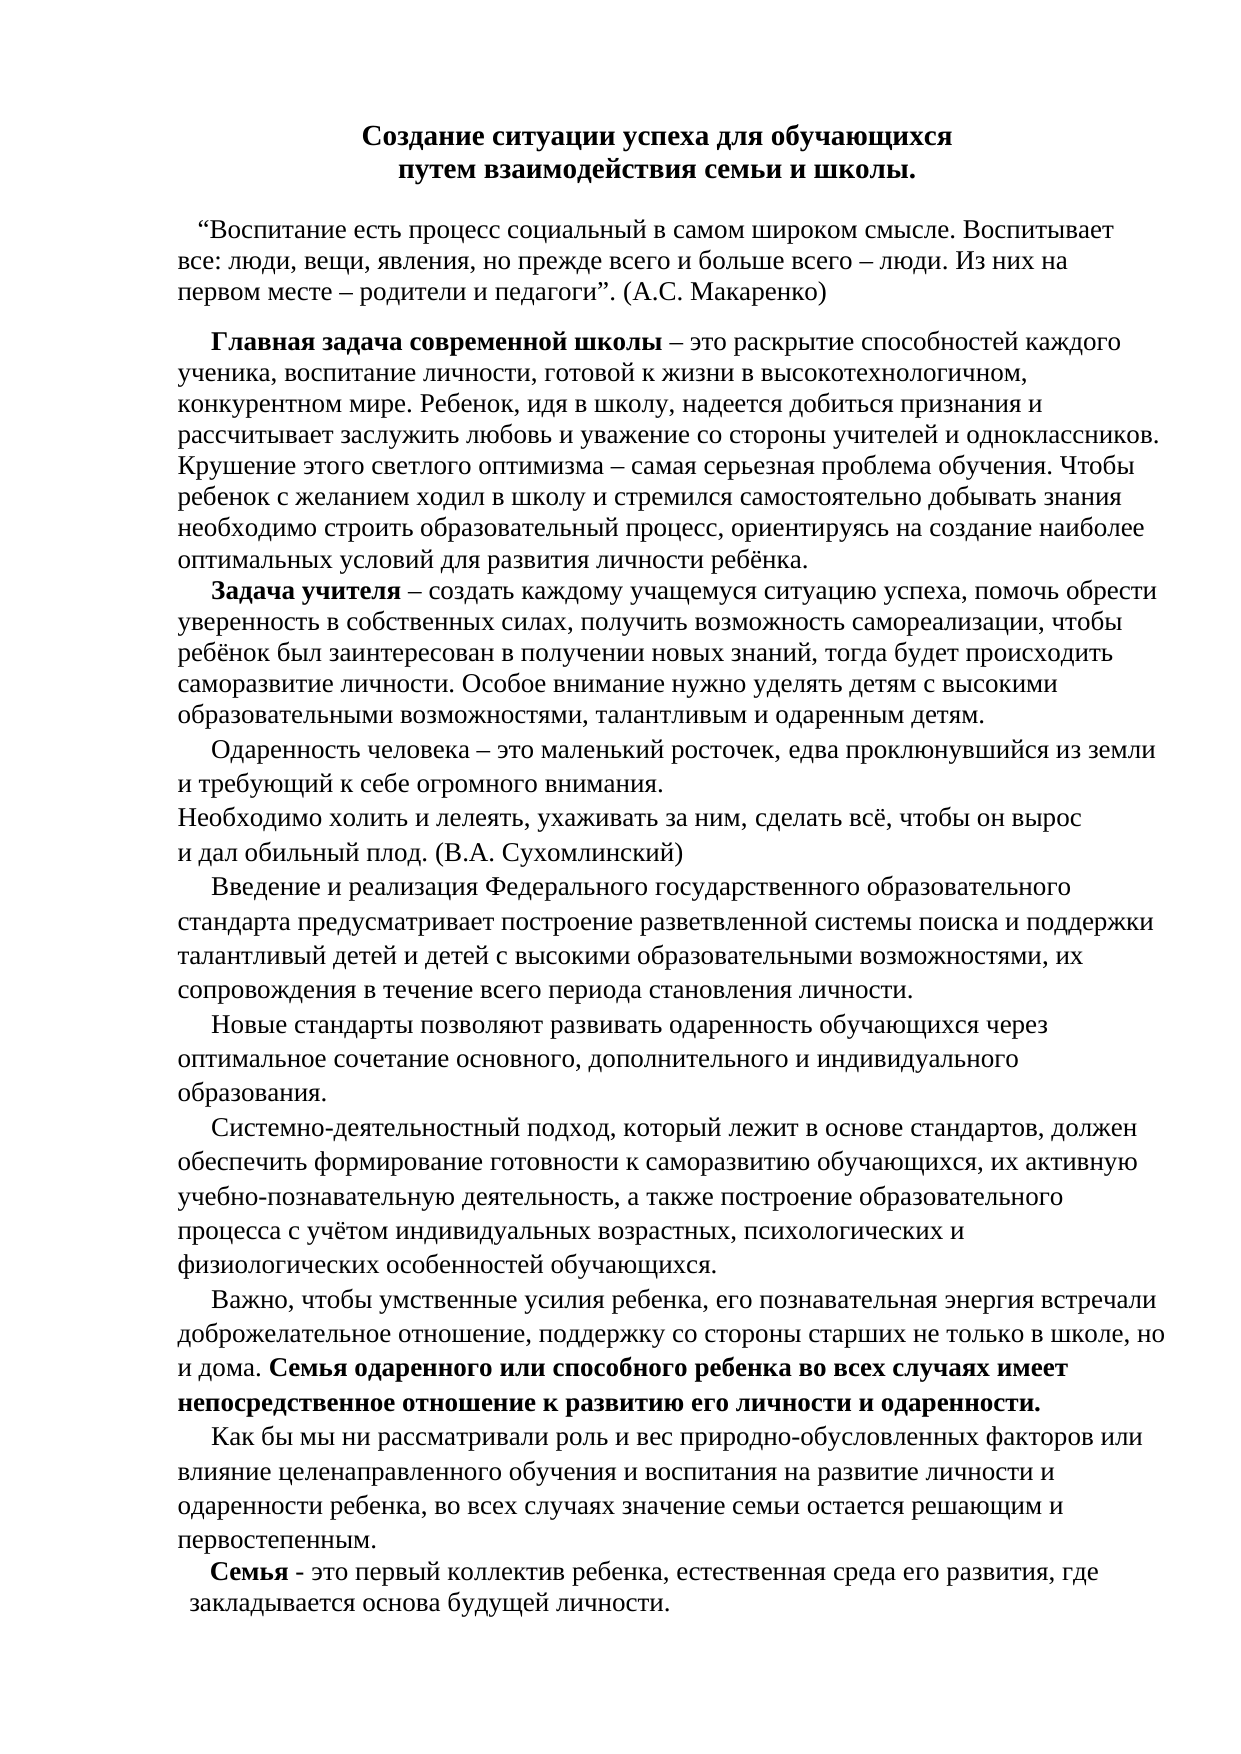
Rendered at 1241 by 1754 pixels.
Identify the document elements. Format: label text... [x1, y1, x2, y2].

table_header Создание ситуации успеха для обучающихся путем взаимодействия семьи и школы. “Воспитание есть процесс социальный в самом широком смысле. Воспитывает все: люди, вещи, явления, но прежде всего и больше всего – люди. Из них на первом месте – родители и педагоги”. (А.С. Макаренко) [177, 118, 1137, 322]
text Главная задача современной школы – это раскрытие способностей каждого ученика, воспитание личности, готовой к жизни в высокотехнологичном, конкурентном мире. Ребенок, идя в школу, надеется добиться признания и рассчитывает заслужить любовь и уважение со стороны учителей и одноклассников. Крушение этого светлого оптимизма – самая серьезная проблема обучения. Чтобы ребенок с желанием ходил в школу и стремился самостоятельно добывать знания необходимо строить образовательный процесс, ориентируясь на создание наиболее оптимальных условий для развития личности ребёнка. [177, 325, 1167, 574]
text Одаренность человека – это маленький росточек, едва проклюнувшийся из земли и требующий к себе огромного внимания. Необходимо холить и лелеять, ухаживать за ним, сделать всё, чтобы он вырос и дал обильный плод. (В.А. Сухомлинский) Введение и реализация Федерального государственного образовательного стандарта предусматривает построение разветвленной системы поиска и поддержки талантливый детей и детей с высокими образовательными возможностями, их сопровождения в течение всего периода становления личности. Новые стандарты позволяют развивать одаренность обучающихся через оптимальное сочетание основного, дополнительного и индивидуального образования. Системно-деятельностный подход, который лежит в основе стандартов, должен обеспечить формирование готовности к саморазвитию обучающихся, их активную учебно-познавательную деятельность, а также построение образовательного процесса с учётом индивидуальных возрастных, психологических и физиологических особенностей обучающихся. Важно, чтобы умственные усилия ребенка, его познавательная энергия встречали доброжелательное отношение, поддержку со стороны старших не только в школе, но и дома. Семья одаренного или способного ребенка во всех случаях имеет непосредственное отношение к развитию его личности и одаренности. [177, 729, 1167, 1417]
text Как бы мы ни рассматривали роль и вес природно-обусловленных факторов или влияние целенаправленного обучения и воспитания на развитие личности и одаренности ребенка, во всех случаях значение семьи остается решающим и первостепенным. [177, 1417, 1167, 1554]
text Семья - это первый коллектив ребенка, естественная среда его развития, где закладывается основа будущей личности. [189, 1554, 1167, 1617]
text Задача учителя – создать каждому учащемуся ситуацию успеха, помочь обрести уверенность в собственных силах, получить возможность самореализации, чтобы ребёнок был заинтересован в получении новых знаний, тогда будет происходить саморазвитие личности. Особое внимание нужно уделять детям с высокими образовательными возможностями, талантливым и одаренным детям. [177, 574, 1167, 729]
